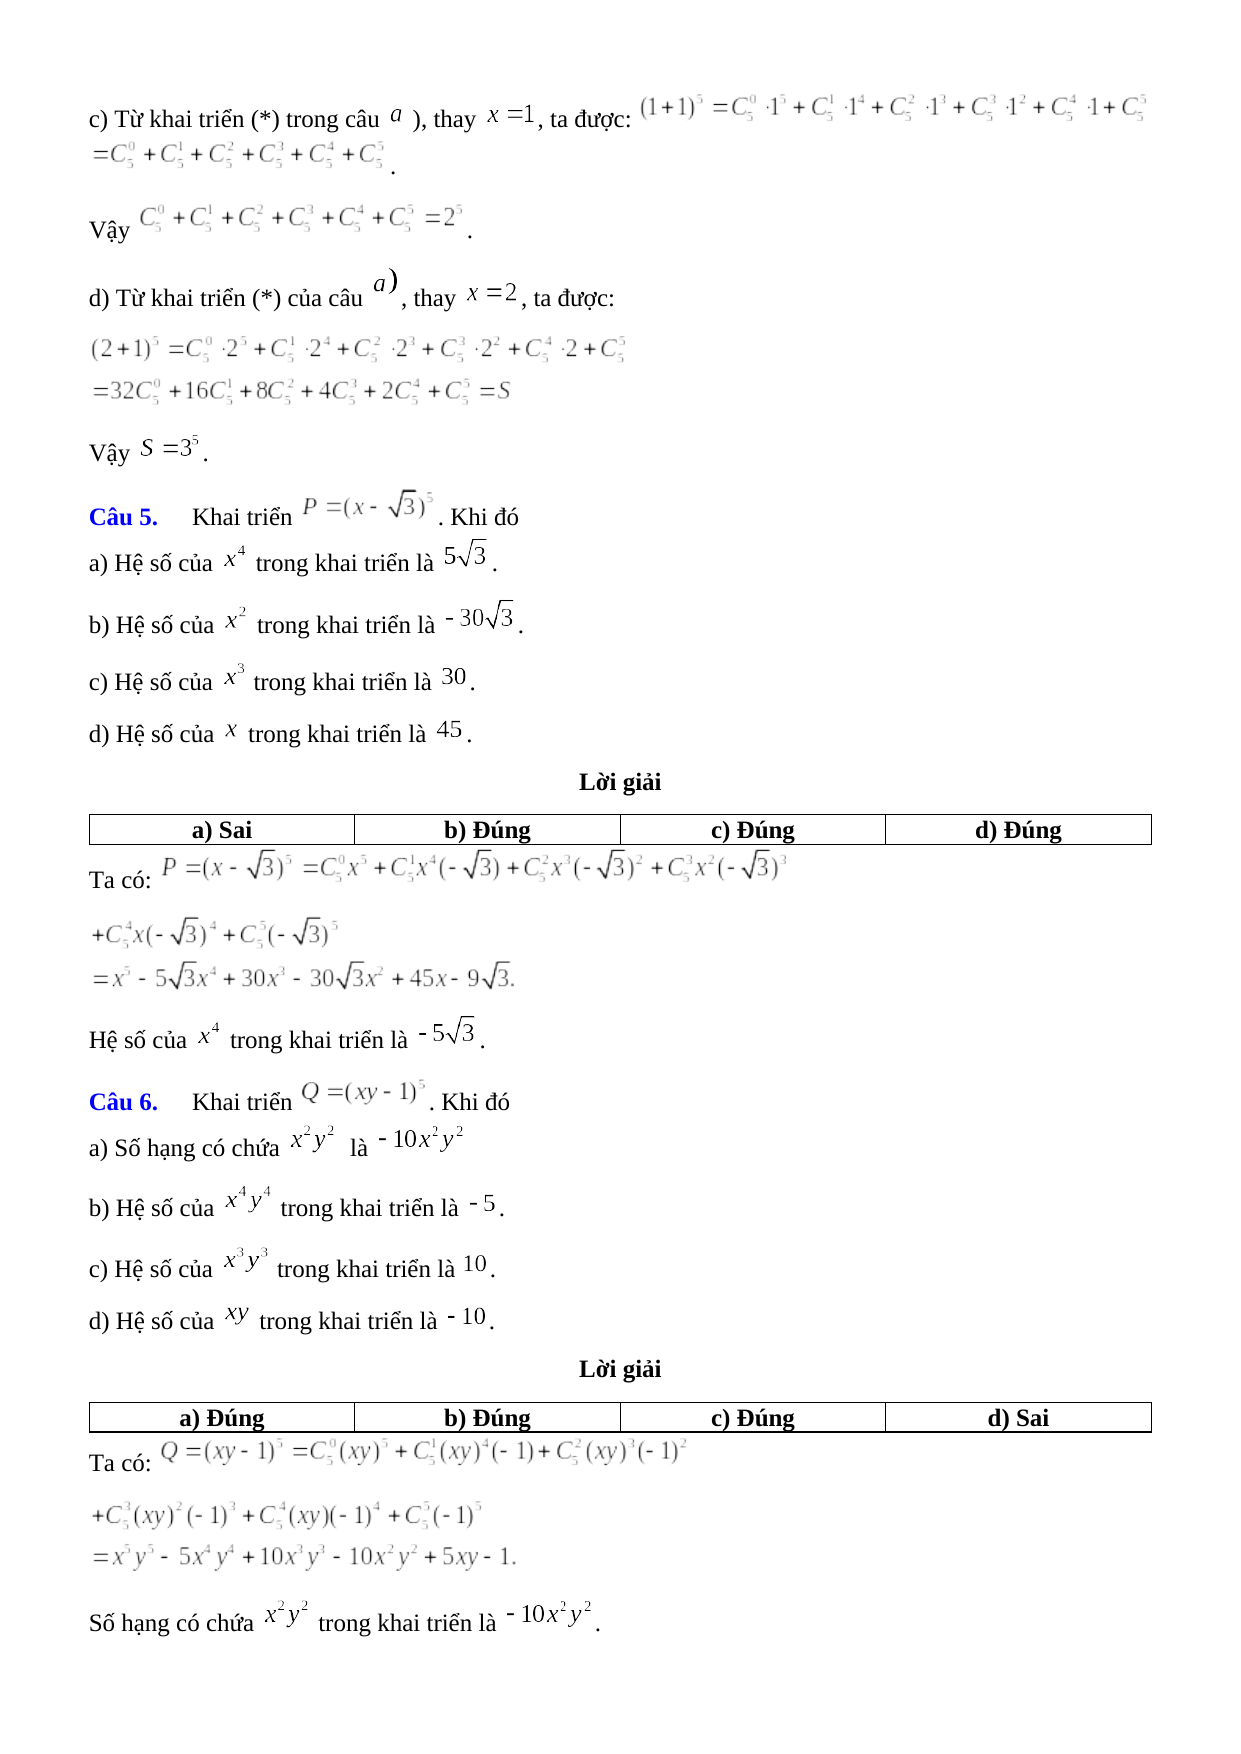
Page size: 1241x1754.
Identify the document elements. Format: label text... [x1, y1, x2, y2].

text d) Từ khai triển (*) của câu , thay , ta được: [88, 262, 1152, 312]
table_header c) Đúng [621, 1403, 885, 1431]
table_header c) Đúng [621, 815, 885, 844]
list Khai triển . Khi đó [88, 1073, 1152, 1115]
text c) Từ khai triển (*) trong câu ), thay , ta được: . [88, 88, 1152, 180]
text a) Hệ số của trong khai triển là . [88, 535, 1152, 577]
text d) Hệ số của trong khai triển là . [88, 1301, 1152, 1335]
text Vậy . [88, 429, 1152, 467]
text Lời giải [88, 767, 1152, 795]
table_header b) Đúng [355, 1403, 620, 1431]
table_header d) Đúng [886, 815, 1151, 844]
list Khai triển . Khi đó [88, 486, 1152, 530]
text Ta có: [88, 845, 1152, 894]
text Số hạng có chứa trong khai triển là . [88, 1594, 1152, 1637]
text Vậy . [88, 199, 1152, 243]
text d) Hệ số của trong khai triển là . [88, 714, 1152, 748]
table_header a) Đúng [90, 1403, 354, 1431]
text Lời giải [88, 1354, 1152, 1383]
text Hệ số của trong khai triển là . [88, 1012, 1152, 1054]
table_header a) Sai [90, 815, 354, 844]
text Ta có: [88, 1432, 1152, 1477]
text c) Hệ số của trong khai triển là . [88, 1241, 1152, 1282]
text b) Hệ số của trong khai triển là . [88, 596, 1152, 638]
table_header d) Sai [886, 1403, 1151, 1431]
table_header b) Đúng [355, 815, 620, 844]
text c) Hệ số của trong khai triển là . [88, 657, 1152, 695]
text a) Số hạng có chứa là [88, 1120, 1152, 1162]
text b) Hệ số của trong khai triển là . [88, 1181, 1152, 1222]
